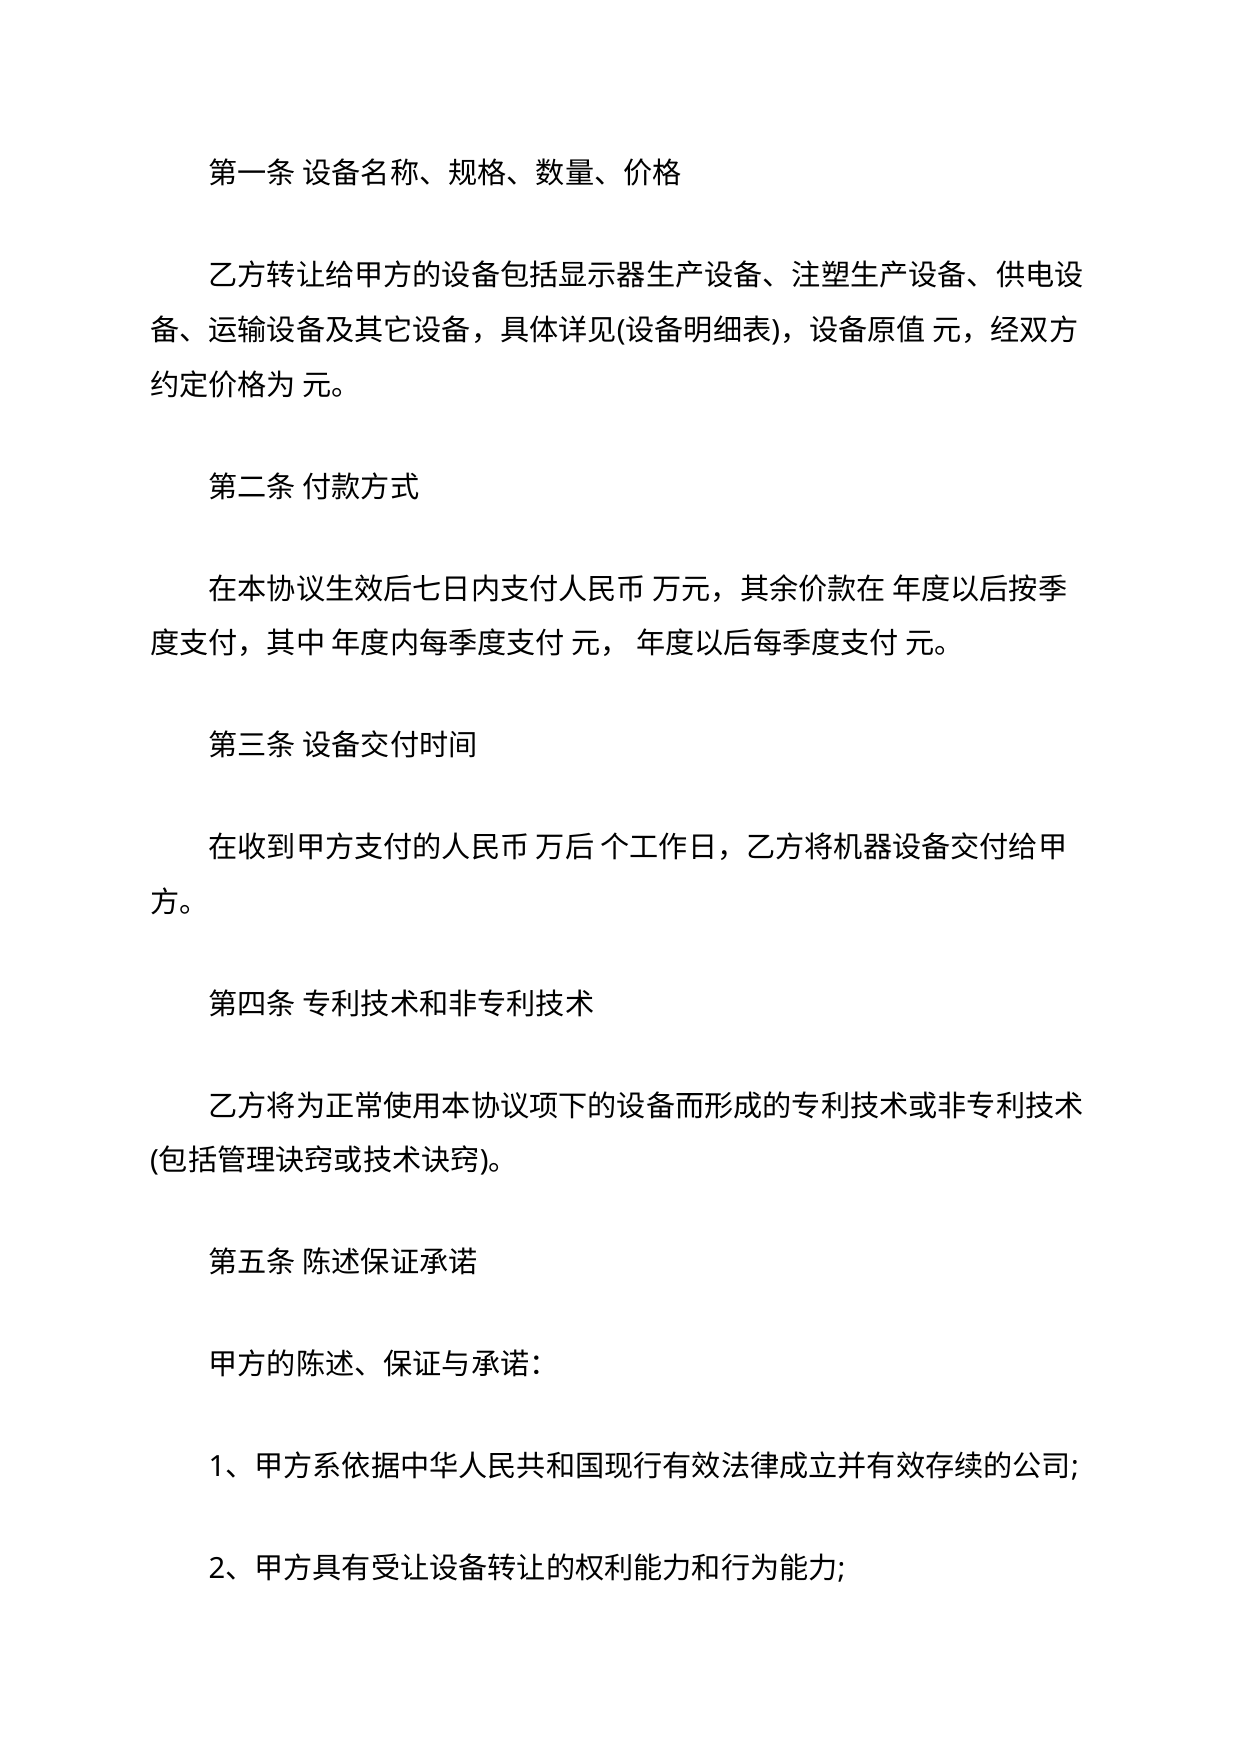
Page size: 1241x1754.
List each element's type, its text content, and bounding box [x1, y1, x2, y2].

text 在收到甲方支付的人民币 万后 个工作日，乙方将机器设备交付给甲方。 [150, 824, 1090, 921]
text 2、甲方具有受让设备转让的权利能力和行为能力; [150, 1544, 1090, 1587]
text 第二条 付款方式 [150, 463, 1090, 506]
text 在本协议生效后七日内支付人民币 万元，其余价款在 年度以后按季度支付，其中 年度内每季度支付 元， 年度以后每季度支付 元。 [150, 565, 1090, 662]
text 乙方将为正常使用本协议项下的设备而形成的专利技术或非专利技术(包括管理诀窍或技术诀窍)。 [150, 1082, 1090, 1179]
text 乙方转让给甲方的设备包括显示器生产设备、注塑生产设备、供电设备、运输设备及其它设备，具体详见(设备明细表)，设备原值 元，经双方约定价格为 元。 [150, 252, 1090, 404]
text 第三条 设备交付时间 [150, 722, 1090, 764]
text 1、甲方系依据中华人民共和国现行有效法律成立并有效存续的公司; [150, 1442, 1090, 1485]
text 第一条 设备名称、规格、数量、价格 [150, 150, 1090, 192]
text 第四条 专利技术和非专利技术 [150, 980, 1090, 1023]
text 甲方的陈述、保证与承诺： [150, 1341, 1090, 1383]
text 第五条 陈述保证承诺 [150, 1239, 1090, 1281]
